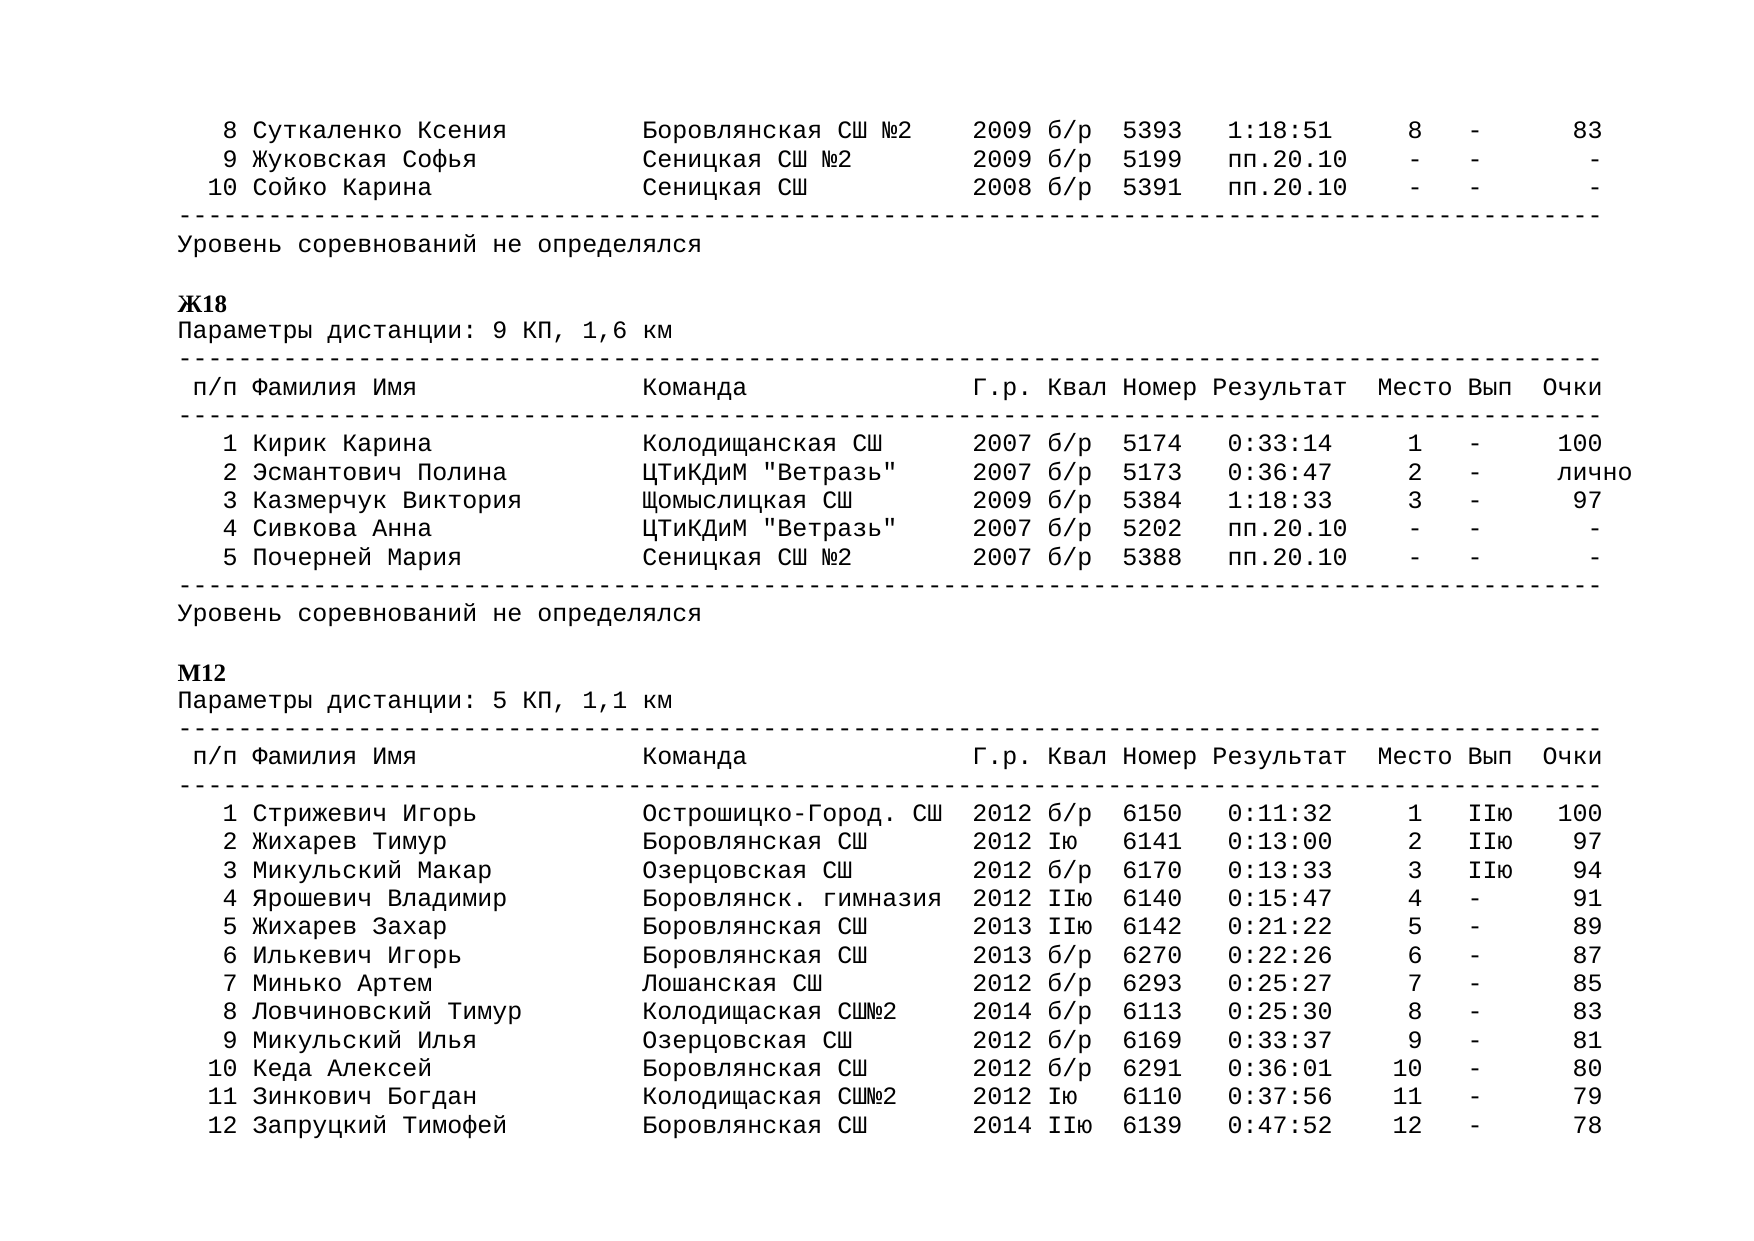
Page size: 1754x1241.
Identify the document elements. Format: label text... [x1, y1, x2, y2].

text 9 Микульский Илья Озерцовская СШ 2012 б/р 6169 0:33:37 9 - 81 [177, 1027, 1636, 1056]
text 11 Зинкович Богдан Колодищаская СШ№2 2012 Iю 6110 0:37:56 11 - 79 [177, 1084, 1636, 1112]
text п/п Фамилия Имя Команда Г.р. Квал Номер Результат Место Вып Oчки [177, 374, 1636, 403]
text 12 Запруцкий Тимофей Боровлянская СШ 2014 IIю 6139 0:47:52 12 - 78 [177, 1112, 1636, 1141]
text ----------------------------------------------------------------------------------------------- [177, 403, 1636, 431]
text 8 Ловчиновский Тимур Колодищаская СШ№2 2014 б/р 6113 0:25:30 8 - 83 [177, 999, 1636, 1027]
text 5 Жихарев Захар Боровлянская СШ 2013 IIю 6142 0:21:22 5 - 89 [177, 914, 1636, 942]
text 4 Сивкова Анна ЦТиКДиМ "Ветразь" 2007 б/р 5202 пп.20.10 - - - [177, 516, 1636, 544]
text ----------------------------------------------------------------------------------------------- [177, 203, 1636, 231]
text 1 Стрижевич Игорь Острошицко-Город. СШ 2012 б/р 6150 0:11:32 1 IIю 100 [177, 801, 1636, 829]
text 6 Илькевич Игорь Боровлянская СШ 2013 б/р 6270 0:22:26 6 - 87 [177, 942, 1636, 971]
text Ж18 [177, 289, 1636, 318]
text 4 Ярошевич Владимир Боровлянск. гимназия 2012 IIю 6140 0:15:47 4 - 91 [177, 886, 1636, 914]
text ----------------------------------------------------------------------------------------------- [177, 772, 1636, 801]
text ----------------------------------------------------------------------------------------------- [177, 573, 1636, 601]
text ----------------------------------------------------------------------------------------------- [177, 716, 1636, 744]
text 5 Почерней Мария Сеницкая СШ №2 2007 б/р 5388 пп.20.10 - - - [177, 544, 1636, 573]
text 2 Эсмантович Полина ЦТиКДиМ "Ветразь" 2007 б/р 5173 0:36:47 2 - лично [177, 459, 1636, 488]
text 10 Сойко Карина Сеницкая СШ 2008 б/р 5391 пп.20.10 - - - [177, 175, 1636, 203]
text 9 Жуковская Софья Сеницкая СШ №2 2009 б/р 5199 пп.20.10 - - - [177, 146, 1636, 175]
text п/п Фамилия Имя Команда Г.р. Квал Номер Результат Место Вып Oчки [177, 744, 1636, 772]
text Уровень соревнований не определялся [177, 601, 1636, 629]
text 1 Кирик Карина Колодищанская СШ 2007 б/р 5174 0:33:14 1 - 100 [177, 431, 1636, 459]
text Параметры дистанции: 5 КП, 1,1 км [177, 687, 1636, 716]
text 10 Кеда Алексей Боровлянская СШ 2012 б/р 6291 0:36:01 10 - 80 [177, 1056, 1636, 1084]
text М12 [177, 658, 1636, 687]
text 8 Суткаленко Ксения Боровлянская СШ №2 2009 б/р 5393 1:18:51 8 - 83 [177, 118, 1636, 146]
text Параметры дистанции: 9 КП, 1,6 км [177, 318, 1636, 346]
text 7 Минько Артем Лошанская СШ 2012 б/р 6293 0:25:27 7 - 85 [177, 971, 1636, 999]
text ----------------------------------------------------------------------------------------------- [177, 346, 1636, 374]
text 2 Жихарев Тимур Боровлянская СШ 2012 Iю 6141 0:13:00 2 IIю 97 [177, 829, 1636, 857]
text 3 Казмерчук Виктория Щомыслицкая СШ 2009 б/р 5384 1:18:33 3 - 97 [177, 488, 1636, 516]
text 3 Микульский Макар Озерцовская СШ 2012 б/р 6170 0:13:33 3 IIю 94 [177, 857, 1636, 886]
text Уровень соревнований не определялся [177, 231, 1636, 260]
